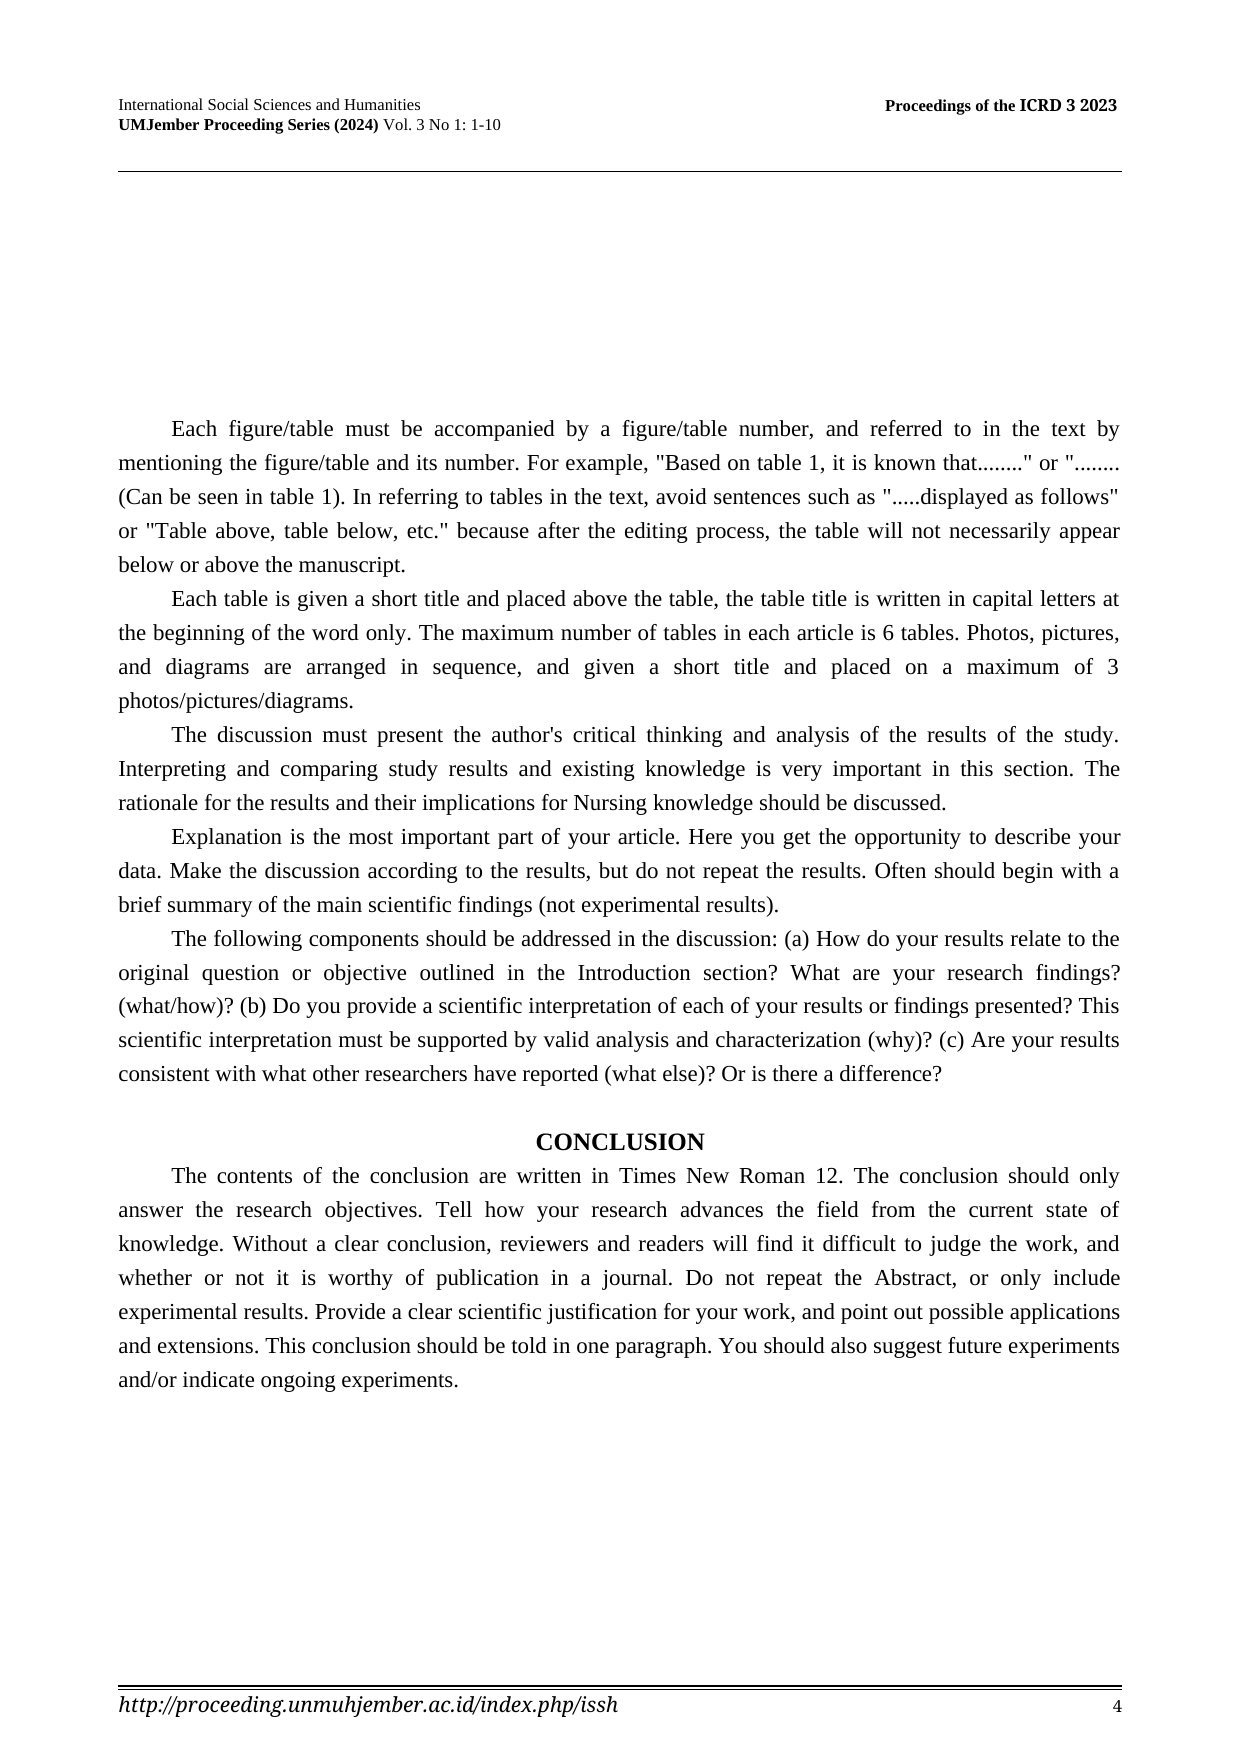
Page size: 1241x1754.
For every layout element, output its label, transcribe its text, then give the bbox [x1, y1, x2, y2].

text The contents of the conclusion are written in Times New Roman 12. The conclusion should only answer the research objectives. Tell how your research advances the field from the current state of knowledge. Without a clear conclusion, reviewers and readers will find it difficult to judge the work, and whether or not it is worthy of publication in a journal. Do not repeat the Abstract, or only include experimental results. Provide a clear scientific justification for your work, and point out possible applications and extensions. This conclusion should be told in one paragraph. You should also suggest future experiments and/or indicate ongoing experiments. [118, 1159, 1122, 1396]
text The discussion must present the author's critical thinking and analysis of the results of the study. Interpreting and comparing study results and existing knowledge is very important in this section. The rationale for the results and their implications for Nursing knowledge should be discussed. [118, 717, 1122, 819]
text Each table is given a short title and placed above the table, the table title is written in capital letters at the beginning of the word only. The maximum number of tables in each article is 6 tables. Photos, pictures, and diagrams are arranged in sequence, and given a short title and placed on a maximum of 3 photos/pictures/diagrams. [118, 581, 1122, 717]
text The following components should be addressed in the discussion: (a) How do your results relate to the original question or objective outlined in the Introduction section? What are your research findings? (what/how)? (b) Do you provide a scientific interpretation of each of your results or findings presented? This scientific interpretation must be supported by valid analysis and characterization (why)? (c) Are your results consistent with what other researchers have reported (what else)? Or is there a difference? [118, 921, 1122, 1091]
text Explanation is the most important part of your article. Here you get the opportunity to describe your data. Make the discussion according to the results, but do not repeat the results. Often should begin with a brief summary of the main scientific findings (not experimental results). [118, 819, 1122, 921]
text CONCLUSION [118, 1125, 1122, 1159]
text Each figure/table must be accompanied by a figure/table number, and referred to in the text by mentioning the figure/table and its number. For example, "Based on table 1, it is known that........" or "........(Can be seen in table 1). In referring to tables in the text, avoid sentences such as ".....displayed as follows" or "Table above, table below, etc." because after the editing process, the table will not necessarily appear below or above the manuscript. [118, 412, 1122, 581]
